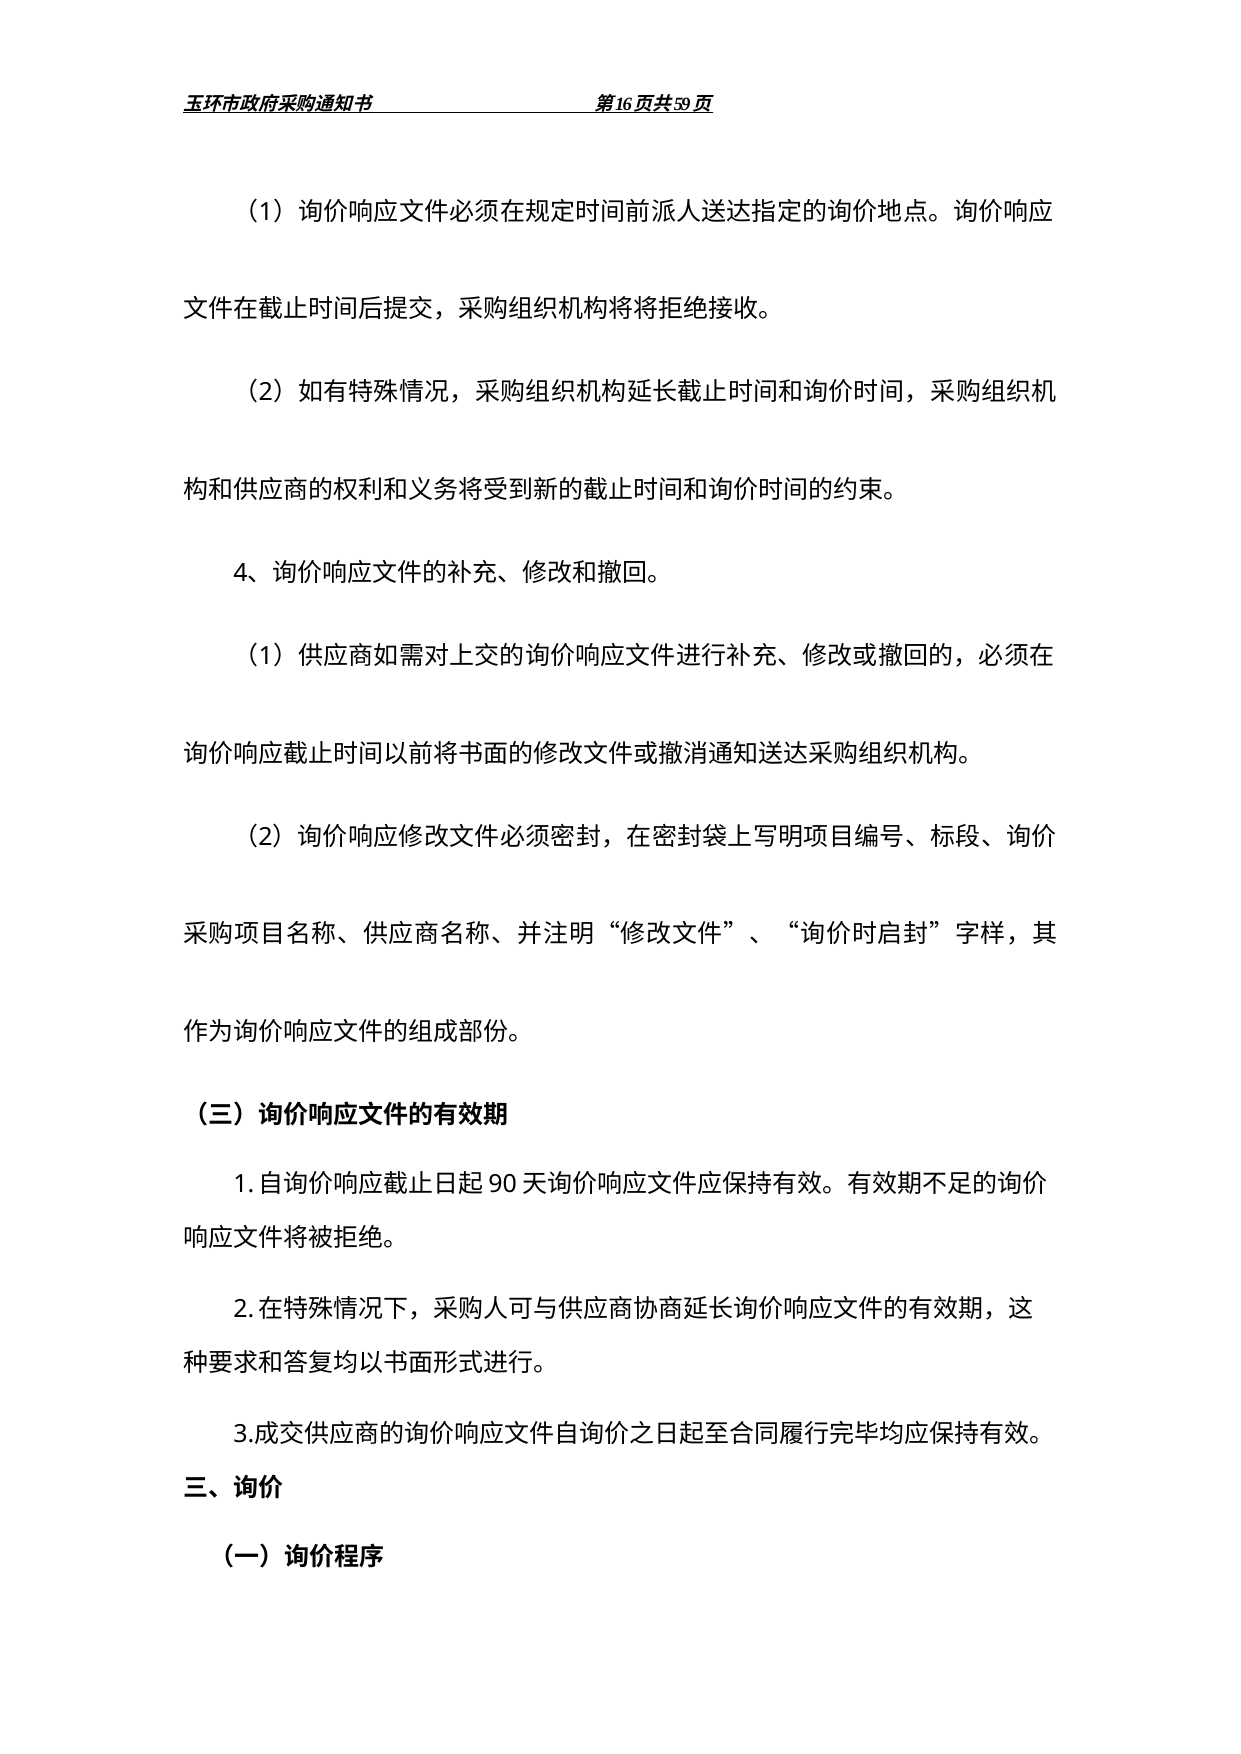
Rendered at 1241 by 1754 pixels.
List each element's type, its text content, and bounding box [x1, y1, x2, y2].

list 询价响应修改文件必须密封，在密封袋上写明项目编号、标段、询价采购项目名称、供应商名称、并注明“修改文件”、“询价时启封”字样，其作为询价响应文件的组成部份。 [183, 802, 1057, 1062]
text （1）询价响应文件必须在规定时间前派人送达指定的询价地点。询价响应文件在截止时间后提交，采购组织机构将将拒绝接收。 [183, 177, 1057, 339]
text （1）供应商如需对上交的询价响应文件进行补充、修改或撤回的，必须在询价响应截止时间以前将书面的修改文件或撤消通知送达采购组织机构。 [183, 621, 1057, 784]
text 3.成交供应商的询价响应文件自询价之日起至合同履行完毕均应保持有效。 [183, 1413, 1057, 1449]
text （一）询价程序 [183, 1522, 1057, 1587]
text （2）如有特殊情况，采购组织机构延长截止时间和询价时间，采购组织机构和供应商的权利和义务将受到新的截止时间和询价时间的约束。 [183, 357, 1057, 520]
list 自询价响应截止日起90天询价响应文件应保持有效。有效期不足的询价响应文件将被拒绝。 [183, 1163, 1057, 1254]
text （三）询价响应文件的有效期 [183, 1080, 1057, 1145]
text 4、询价响应文件的补充、修改和撤回。 [183, 538, 1057, 603]
text 三、询价 [183, 1467, 1057, 1504]
list 在特殊情况下，采购人可与供应商协商延长询价响应文件的有效期，这种要求和答复均以书面形式进行。 [183, 1288, 1057, 1379]
